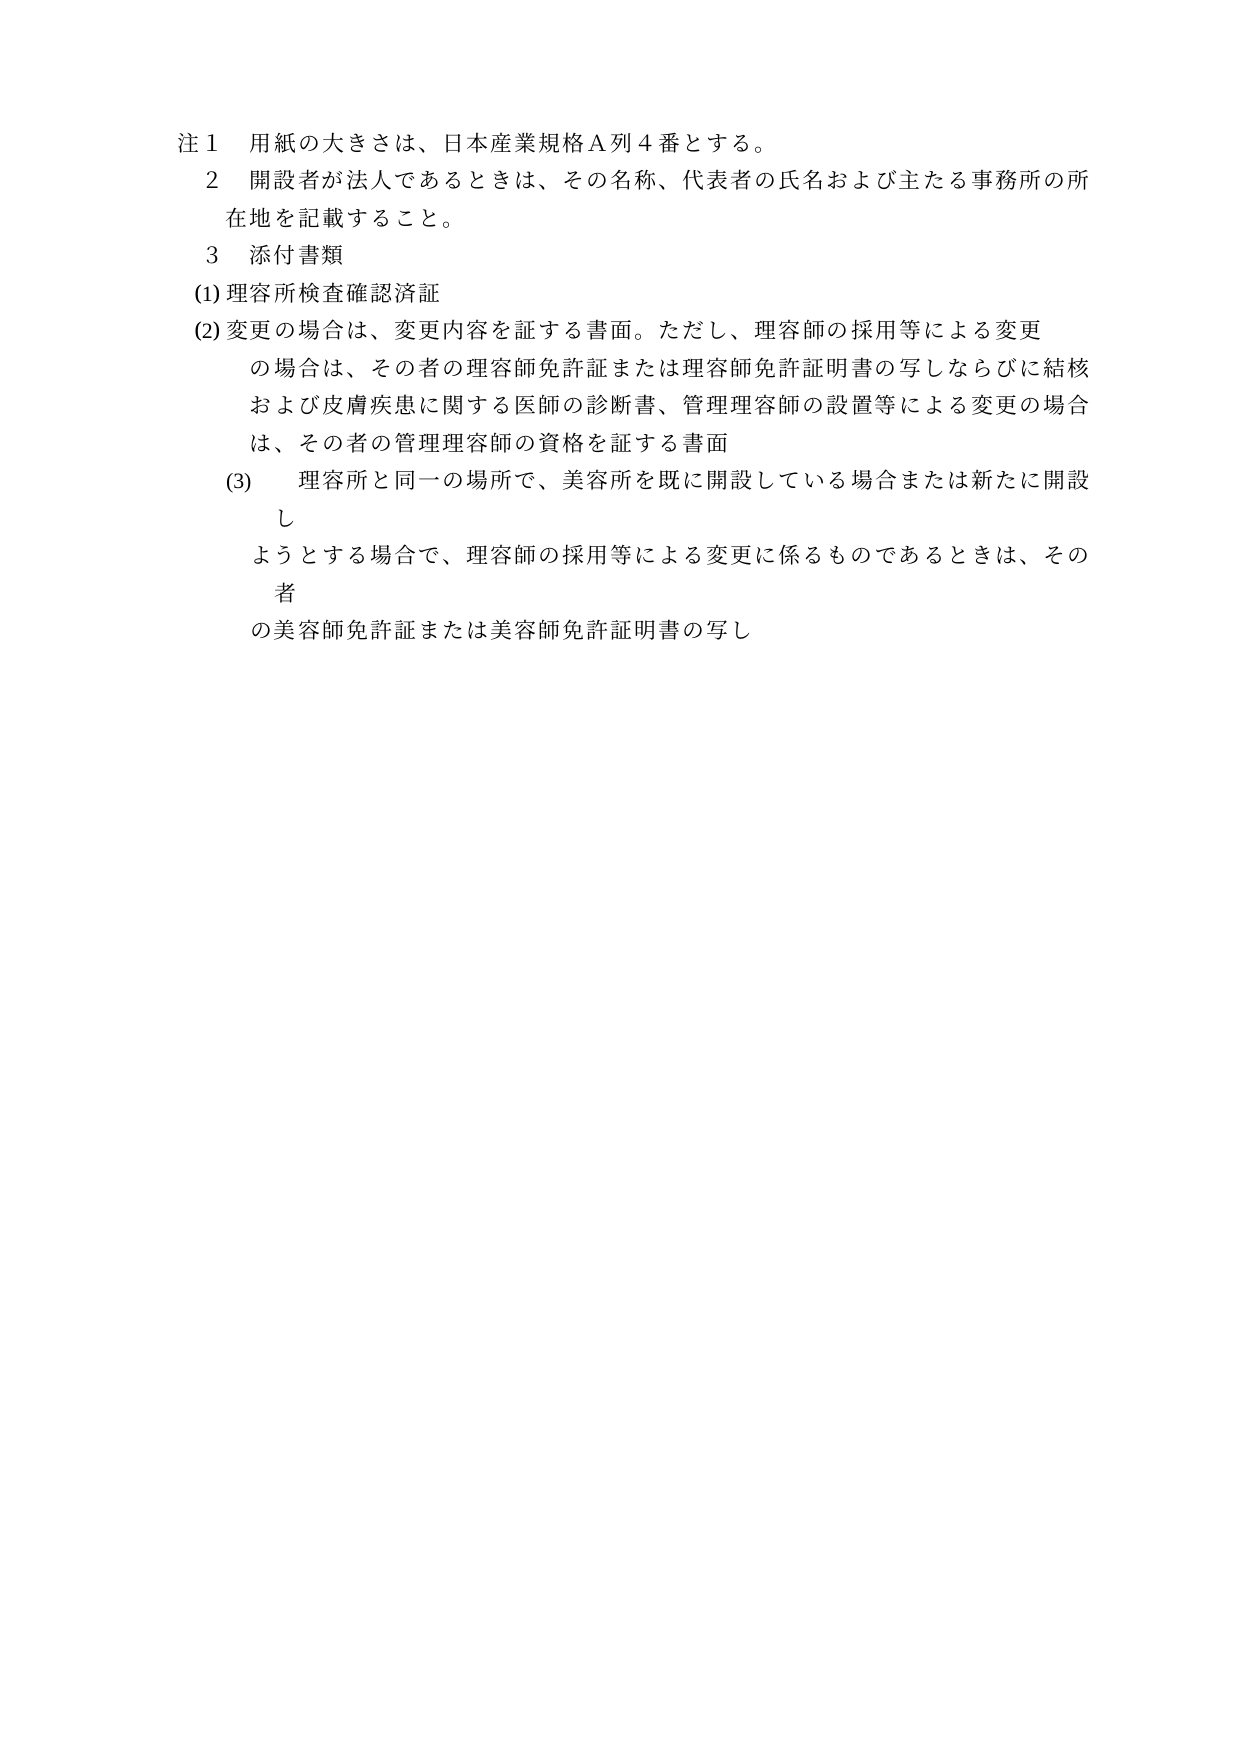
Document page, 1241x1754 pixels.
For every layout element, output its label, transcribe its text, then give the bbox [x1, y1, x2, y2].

text ２ 開設者が法人であるときは、その名称、代表者の氏名および主たる事務所の所 [178, 160, 1092, 198]
text 注１ 用紙の大きさは、日本産業規格Ａ列４番とする。 [178, 123, 1092, 160]
text (3) 理容所と同一の場所で、美容所を既に開設している場合または新たに開設し [178, 460, 1092, 535]
text ようとする場合で、理容師の採用等による変更に係るものであるときは、その者 [238, 535, 1092, 610]
text 在地を記載すること。 [178, 198, 1092, 235]
text の場合は、その者の理容師免許証または理容師免許証明書の写しならびに結核 [178, 348, 1092, 385]
text (1) 理容所検査確認済証 [178, 273, 1092, 310]
text (2) 変更の場合は、変更内容を証する書面。ただし、理容師の採用等による変更 [178, 310, 1092, 348]
text の美容師免許証または美容師免許証明書の写し [238, 610, 1092, 648]
text は、その者の管理理容師の資格を証する書面 [178, 423, 1092, 460]
text ３ 添付書類 [178, 235, 1092, 273]
text および皮膚疾患に関する医師の診断書、管理理容師の設置等による変更の場合 [178, 385, 1092, 423]
